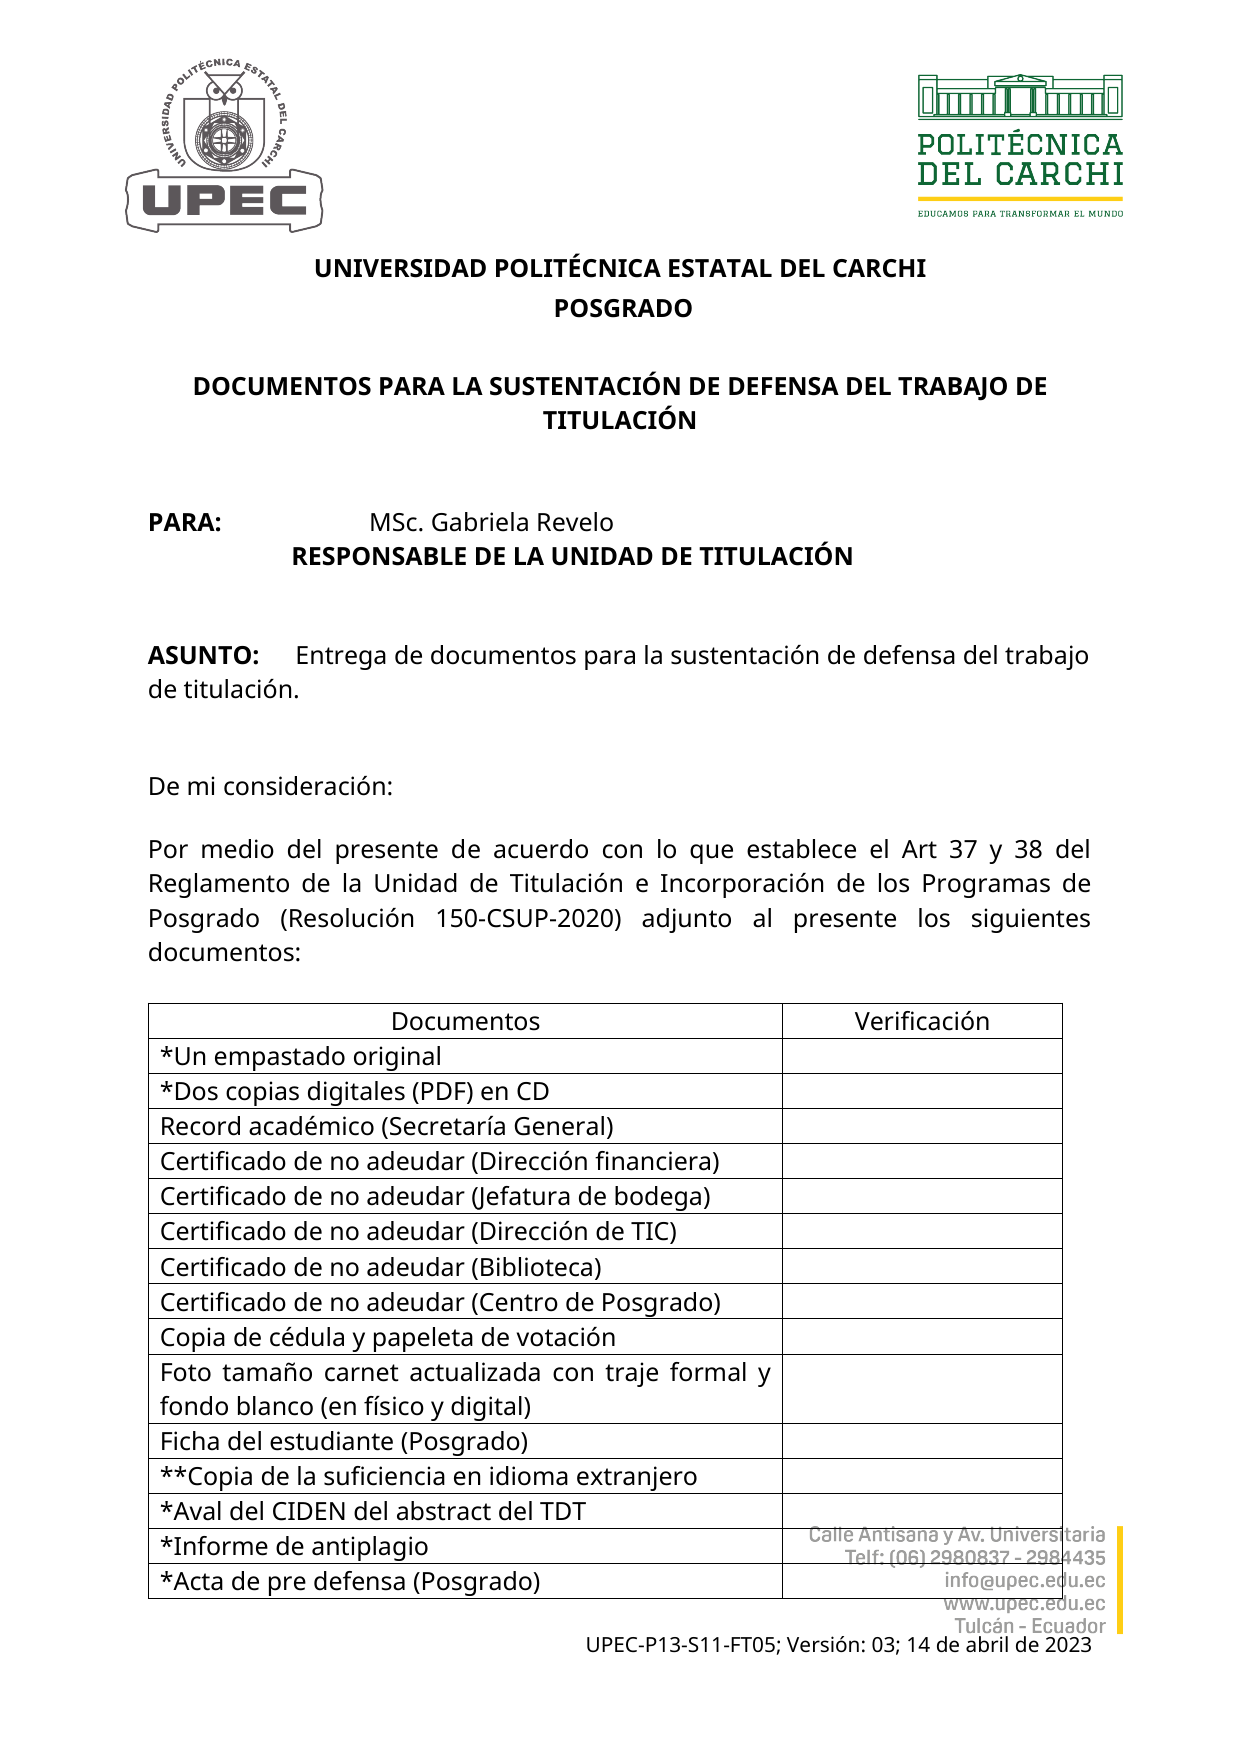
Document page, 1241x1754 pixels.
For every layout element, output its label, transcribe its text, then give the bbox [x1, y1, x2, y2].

table_cell [783, 1459, 1062, 1493]
text ASUNTO: Entrega de documentos para la sustentación de defensa del trabajo de titulación. [148, 637, 1092, 706]
table_header Verificación [783, 1004, 1062, 1037]
table_cell Ficha del estudiante (Posgrado) [149, 1424, 782, 1458]
table_cell [783, 1039, 1062, 1073]
table_cell *Dos copias digitales (PDF) en CD [149, 1074, 782, 1108]
table_cell Certificado de no adeudar (Biblioteca) [149, 1249, 782, 1283]
table_cell [783, 1319, 1062, 1353]
text DOCUMENTOS PARA LA SUSTENTACIÓN DE DEFENSA DEL TRABAJO DE TITULACIÓN [148, 368, 1092, 437]
table_cell *Informe de antiplagio [149, 1529, 782, 1563]
table_cell [783, 1494, 1062, 1528]
table_cell [783, 1214, 1062, 1248]
table_header Documentos [149, 1004, 782, 1037]
text PARA: MSc. Gabriela Revelo [148, 505, 1092, 539]
table_cell [783, 1424, 1062, 1458]
table_cell **Copia de la suficiencia en idioma extranjero [149, 1459, 782, 1493]
text Por medio del presente de acuerdo con lo que establece el Art 37 y 38 del Reglamento de la Unidad de Titulación e Incorporación de los Programas de Posgrado (Resolución 150-CSUP-2020) adjunto al presente los siguientes documentos: [148, 832, 1092, 968]
table_cell [783, 1355, 1062, 1423]
text POSGRADO [148, 290, 1092, 324]
table_cell [783, 1284, 1062, 1318]
table_cell Certificado de no adeudar (Jefatura de bodega) [149, 1179, 782, 1213]
table_cell [783, 1249, 1062, 1283]
table_cell Certificado de no adeudar (Dirección financiera) [149, 1144, 782, 1178]
table_cell [783, 1109, 1062, 1143]
text De mi consideración: [148, 769, 1092, 803]
table_cell Copia de cédula y papeleta de votación [149, 1319, 782, 1353]
table_cell [783, 1564, 1062, 1598]
table_cell [783, 1179, 1062, 1213]
table_cell [783, 1144, 1062, 1178]
table_cell Certificado de no adeudar (Centro de Posgrado) [149, 1284, 782, 1318]
text UNIVERSIDAD POLITÉCNICA ESTATAL DEL CARCHI [148, 251, 1092, 285]
table_cell *Acta de pre defensa (Posgrado) [149, 1564, 782, 1598]
table_cell Certificado de no adeudar (Dirección de TIC) [149, 1214, 782, 1248]
text RESPONSABLE DE LA UNIDAD DE TITULACIÓN [207, 539, 1092, 573]
table_cell [783, 1074, 1062, 1108]
picture [0, 0, 1241, 1752]
table_cell *Un empastado original [149, 1039, 782, 1073]
table_cell Foto tamaño carnet actualizada con traje formal y fondo blanco (en físico y digital) [149, 1355, 782, 1423]
table_cell [783, 1529, 1062, 1563]
table_cell Record académico (Secretaría General) [149, 1109, 782, 1143]
table_cell *Aval del CIDEN del abstract del TDT [149, 1494, 782, 1528]
